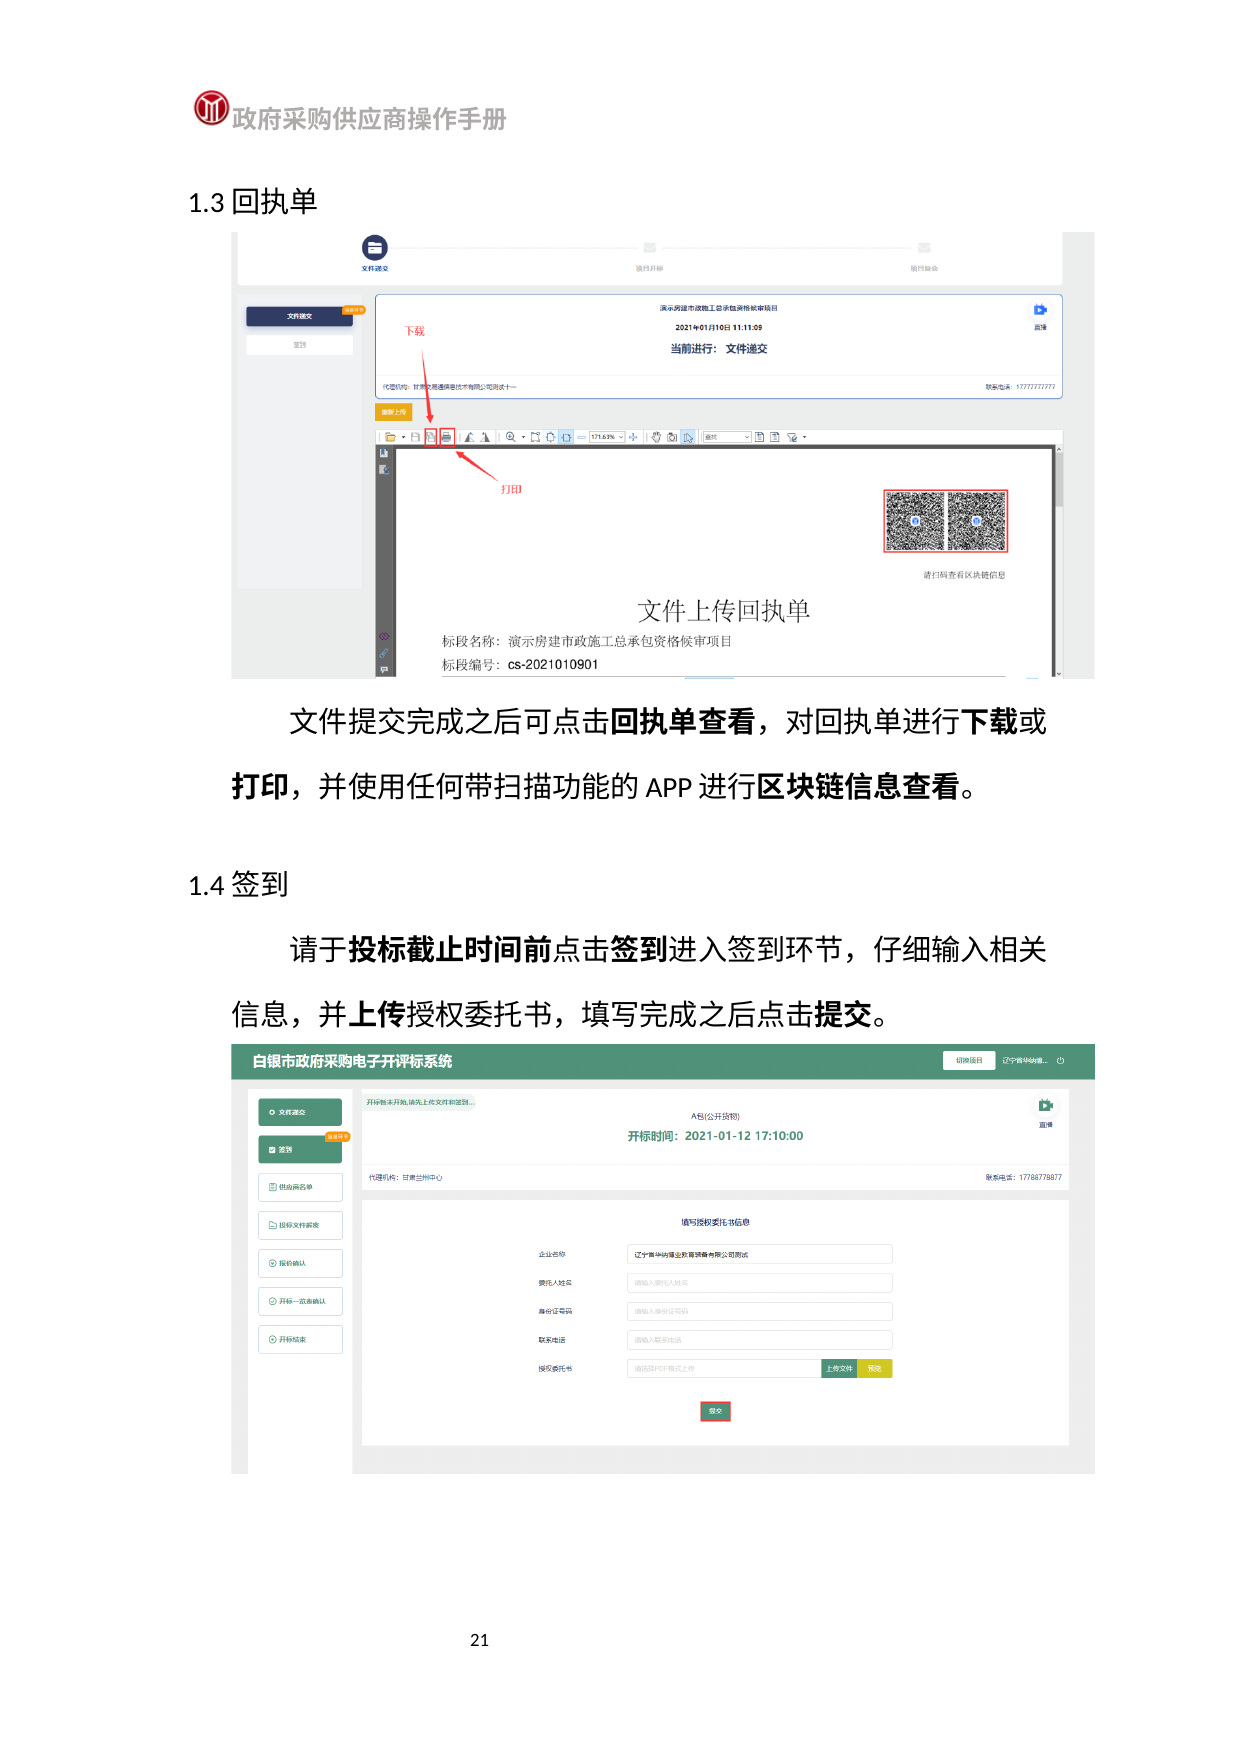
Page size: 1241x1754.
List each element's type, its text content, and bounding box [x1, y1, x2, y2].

picture [231, 1044, 1095, 1474]
list 签到 [187, 850, 1053, 915]
picture [231, 232, 1095, 679]
list 请于投标截止时间前点击签到进入签到环节，仔细输入相关信息，并上传授权委托书，填写完成之后点击提交。 [231, 915, 1053, 1044]
list 文件提交完成之后可点击回执单查看，对回执单进行下载或打印，并使用任何带扫描功能的APP进行区块链信息查看。 [231, 687, 1053, 817]
picture [187, 90, 232, 129]
list 回执单 [187, 167, 1053, 232]
